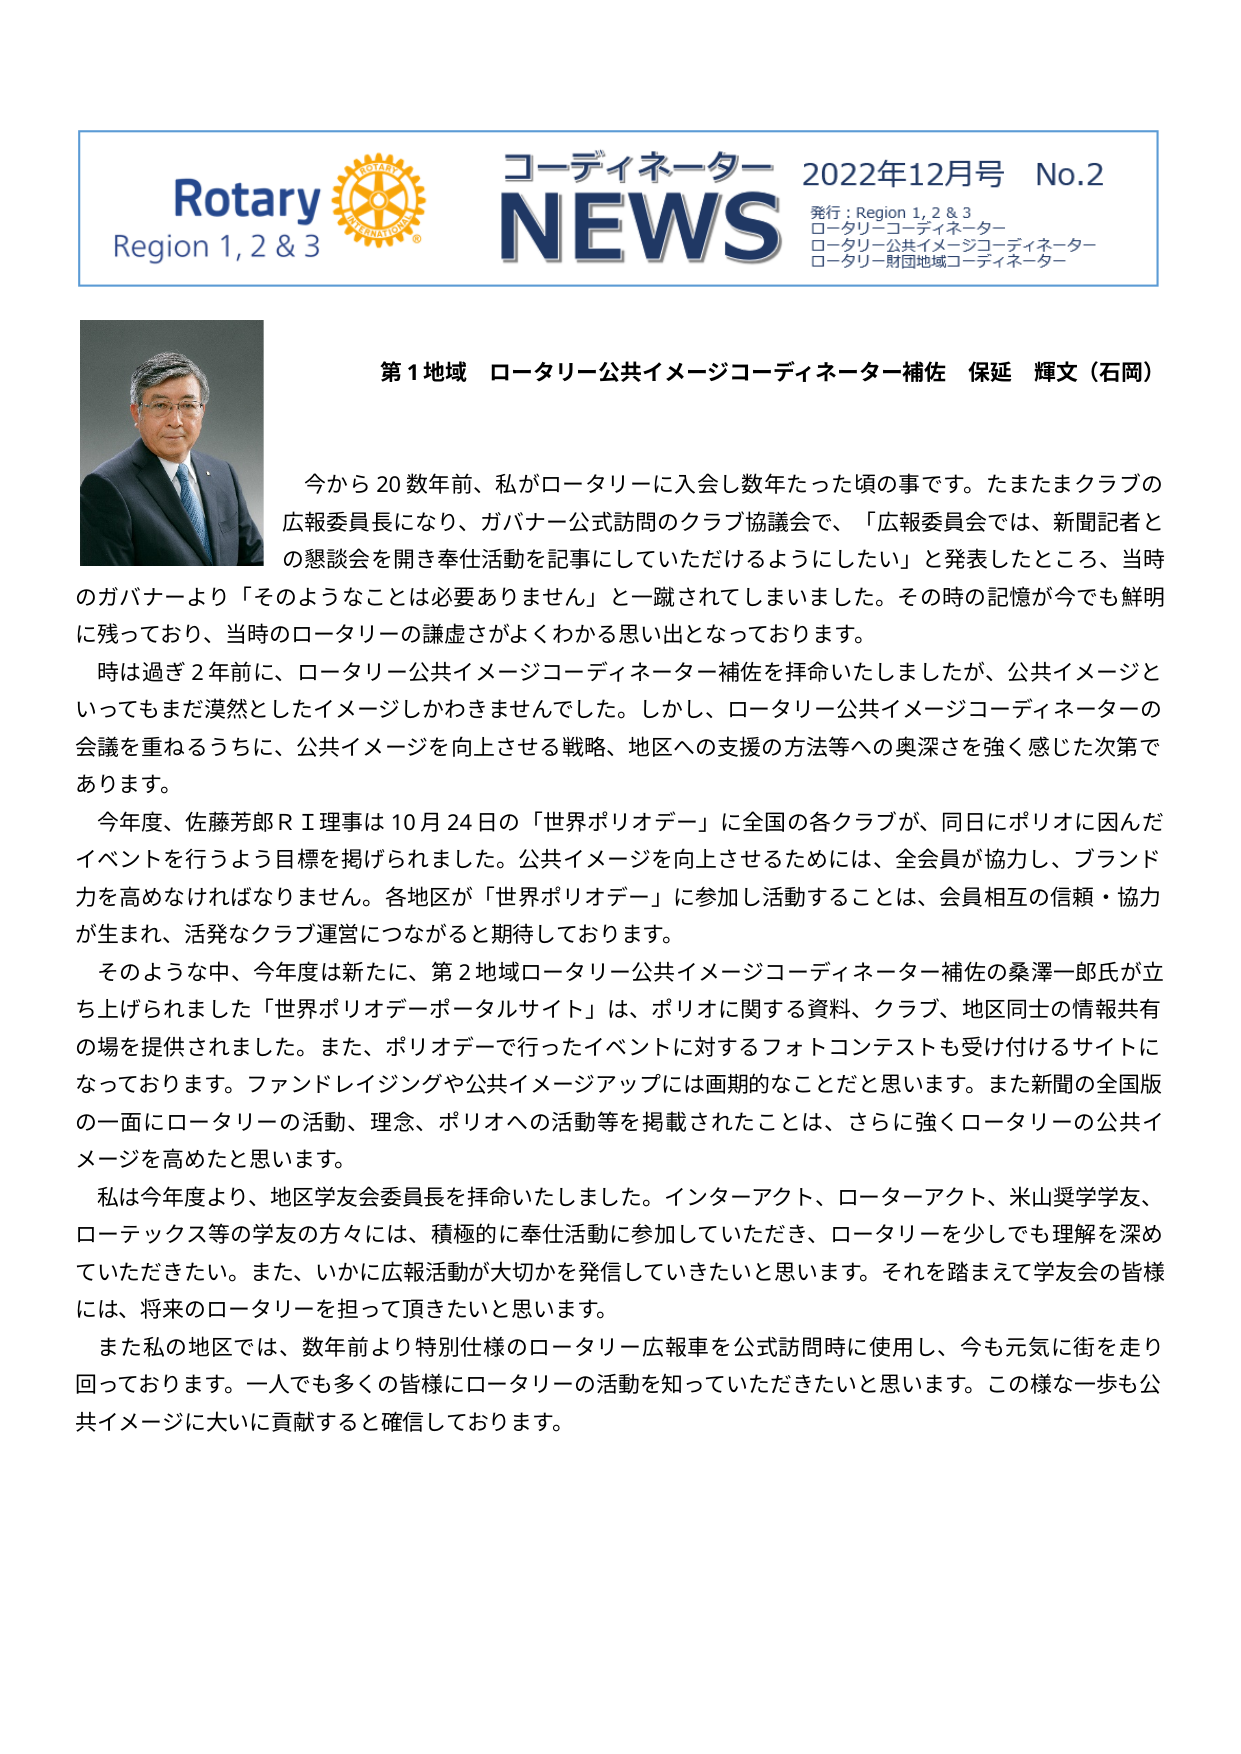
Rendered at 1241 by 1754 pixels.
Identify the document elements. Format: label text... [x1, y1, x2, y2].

text そのような中、今年度は新たに、第2地域ロータリー公共イメージコーディネーター補佐の桑澤一郎氏が立ち上げられました「世界ポリオデーポータルサイト」は、ポリオに関する資料、クラブ、地区同士の情報共有の場を提供されました。また、ポリオデーで行ったイベントに対するフォトコンテストも受け付けるサイトになっております。ファンドレイジングや公共イメージアップには画期的なことだと思います。また新聞の全国版の一面にロータリーの活動、理念、ポリオへの活動等を掲載されたことは、さらに強くロータリーの公共イメージを高めたと思います。 [75, 952, 1165, 1177]
text 今から20数年前、私がロータリーに入会し数年たった頃の事です。たまたまクラブの広報委員長になり、ガバナー公式訪問のクラブ協議会で、「広報委員会では、新聞記者との懇談会を開き奉仕活動を記事にしていただけるようにしたい」と発表したところ、当時のガバナーより「そのようなことは必要ありません」と一蹴されてしまいました。その時の記憶が今でも鮮明に残っており、当時のロータリーの謙虚さがよくわかる思い出となっております。 [75, 464, 1165, 652]
picture [80, 320, 264, 566]
text 私は今年度より、地区学友会委員長を拝命いたしました。インターアクト、ローターアクト、米山奨学学友、ローテックス等の学友の方々には、積極的に奉仕活動に参加していただき、ロータリーを少しでも理解を深めていただきたい。また、いかに広報活動が大切かを発信していきたいと思います。それを踏まえて学友会の皆様には、将来のロータリーを担って頂きたいと思います。 [75, 1177, 1165, 1327]
text 今年度、佐藤芳郎ＲＩ理事は10月24日の「世界ポリオデー」に全国の各クラブが、同日にポリオに因んだイベントを行うよう目標を掲げられました。公共イメージを向上させるためには、全会員が協力し、ブランド力を高めなければなりません。各地区が「世界ポリオデー」に参加し活動することは、会員相互の信頼・協力が生まれ、活発なクラブ運営につながると期待しております。 [75, 802, 1165, 952]
text また私の地区では、数年前より特別仕様のロータリー広報車を公式訪問時に使用し、今も元気に街を走り回っております。一人でも多くの皆様にロータリーの活動を知っていただきたいと思います。この様な一歩も公共イメージに大いに貢献すると確信しております。 [75, 1327, 1165, 1439]
text 時は過ぎ2年前に、ロータリー公共イメージコーディネーター補佐を拝命いたしましたが、公共イメージといってもまだ漠然としたイメージしかわきませんでした。しかし、ロータリー公共イメージコーディネーターの会議を重ねるうちに、公共イメージを向上させる戦略、地区への支援の方法等への奥深さを強く感じた次第であります。 [75, 652, 1165, 802]
picture [75, 127, 1166, 292]
text 第1地域 ロータリー公共イメージコーディネーター補佐 保延 輝文（石岡） [264, 352, 1165, 389]
